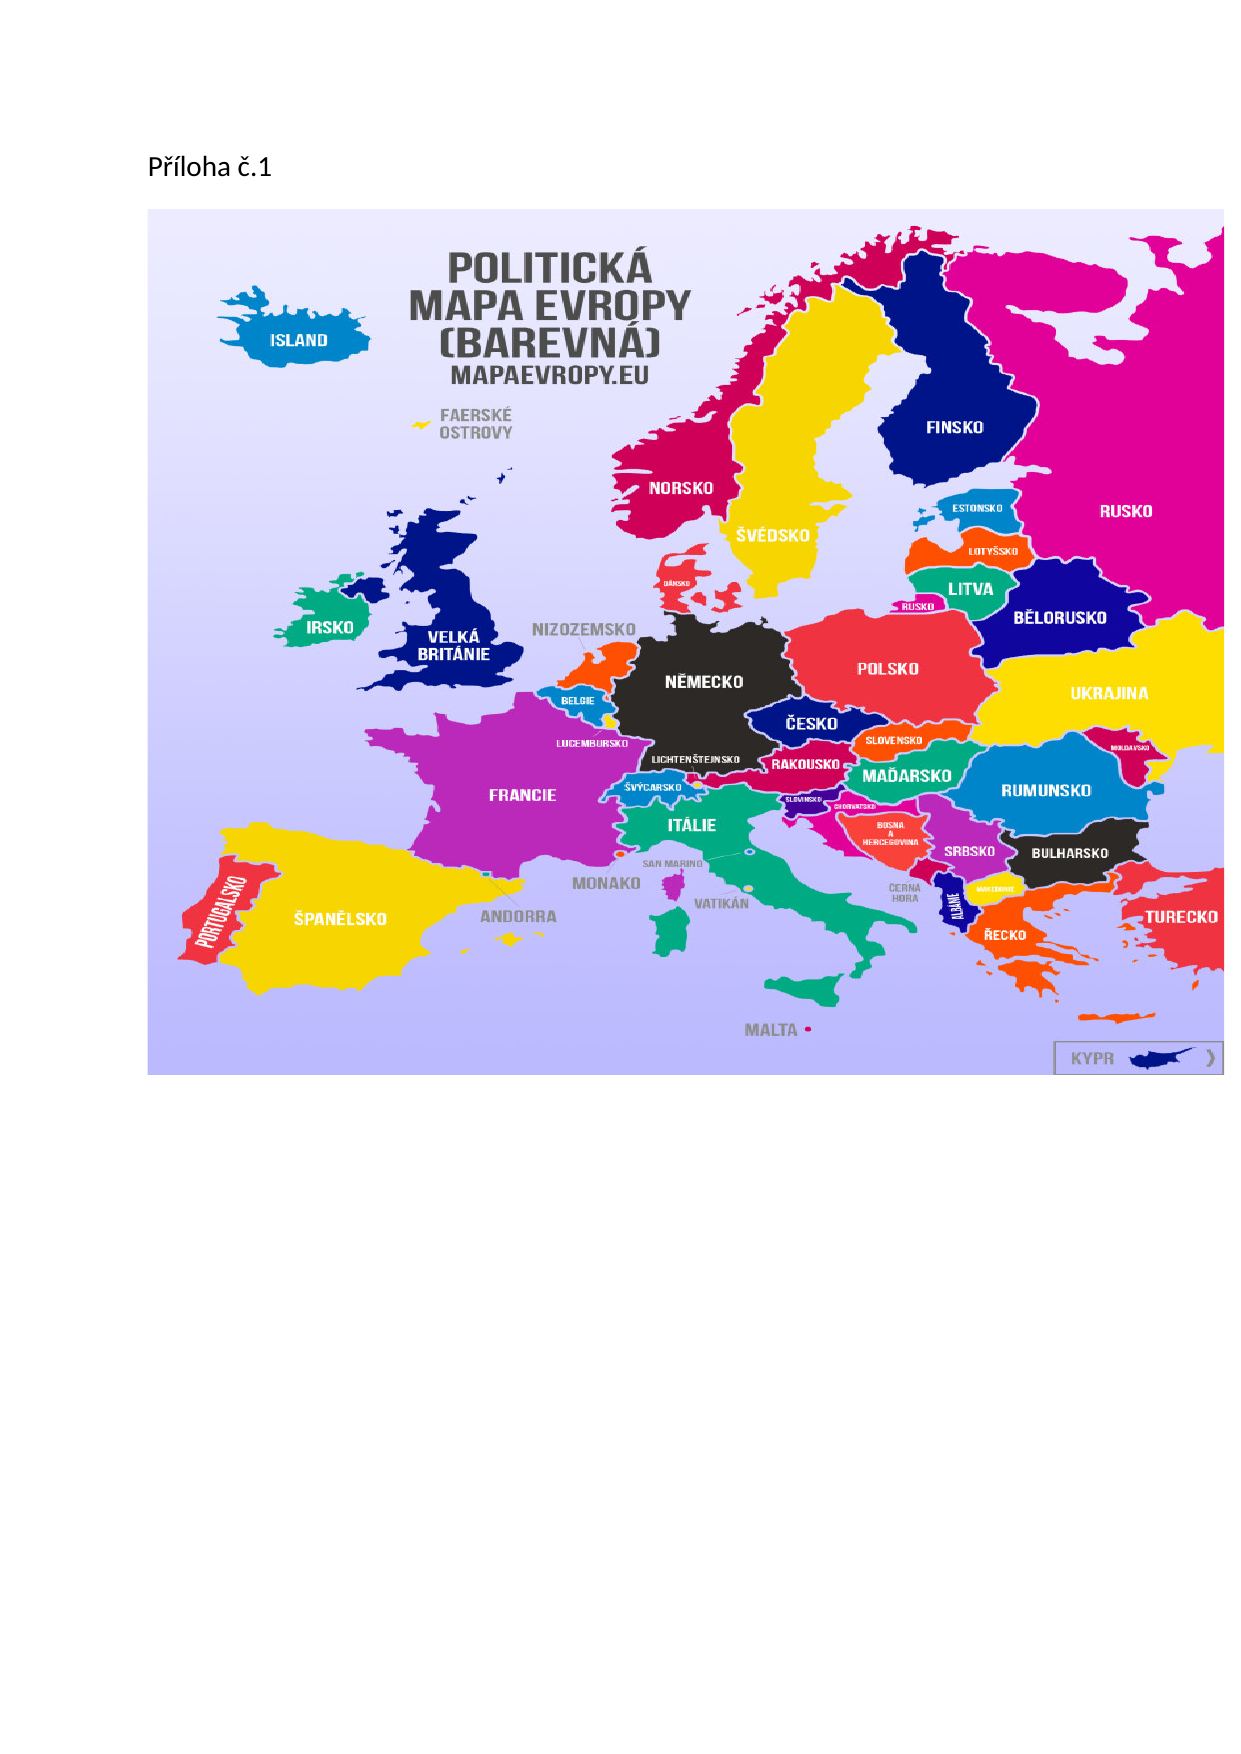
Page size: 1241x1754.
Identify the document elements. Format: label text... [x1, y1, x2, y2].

picture [147, 209, 1225, 1075]
text Příloha č.1 [148, 148, 1093, 183]
